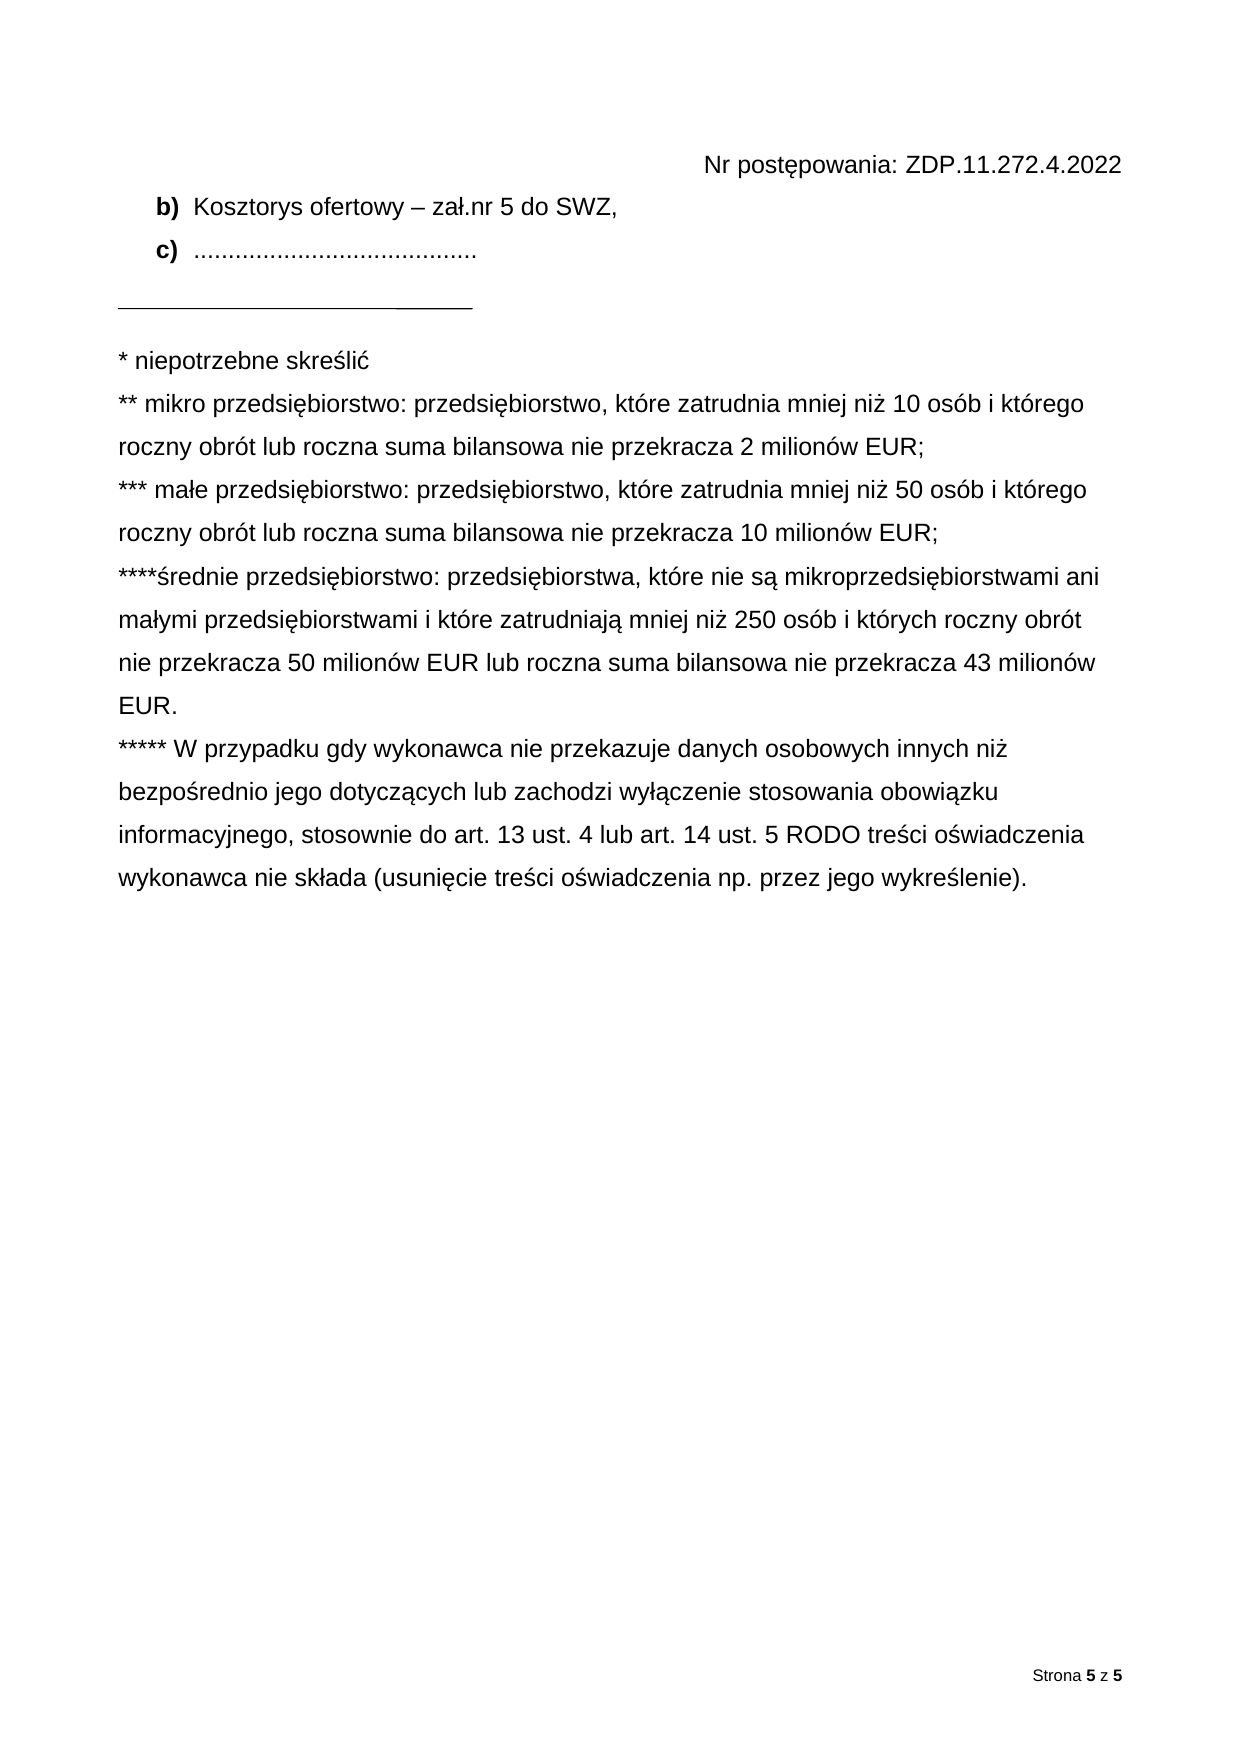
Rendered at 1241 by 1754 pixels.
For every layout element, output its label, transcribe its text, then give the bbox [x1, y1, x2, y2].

text ***** W przypadku gdy wykonawca nie przekazuje danych osobowych innych niż bezpośrednio jego dotyczących lub zachodzi wyłączenie stosowania obowiązku informacyjnego, stosownie do art. 13 ust. 4 lub art. 14 ust. 5 RODO treści oświadczenia wykonawca nie składa (usunięcie treści oświadczenia np. przez jego wykreślenie). [118, 734, 1122, 892]
list Kosztorys ofertowy – zał.nr 5 do SWZ, [156, 191, 1122, 220]
text * niepotrzebne skreślić [118, 346, 1122, 374]
text ** mikro przedsiębiorstwo: przedsiębiorstwo, które zatrudnia mniej niż 10 osób i którego roczny obrót lub roczna suma bilansowa nie przekracza 2 milionów EUR; [118, 389, 1122, 461]
text *** małe przedsiębiorstwo: przedsiębiorstwo, które zatrudnia mniej niż 50 osób i którego roczny obrót lub roczna suma bilansowa nie przekracza 10 milionów EUR; [118, 475, 1122, 547]
text ****średnie przedsiębiorstwo: przedsiębiorstwa, które nie są mikroprzedsiębiorstwami ani małymi przedsiębiorstwami i które zatrudniają mniej niż 250 osób i których roczny obrót nie przekracza 50 milionów EUR lub roczna suma bilansowa nie przekracza 43 milionów EUR. [118, 561, 1122, 719]
list ......................................... [156, 234, 1122, 263]
